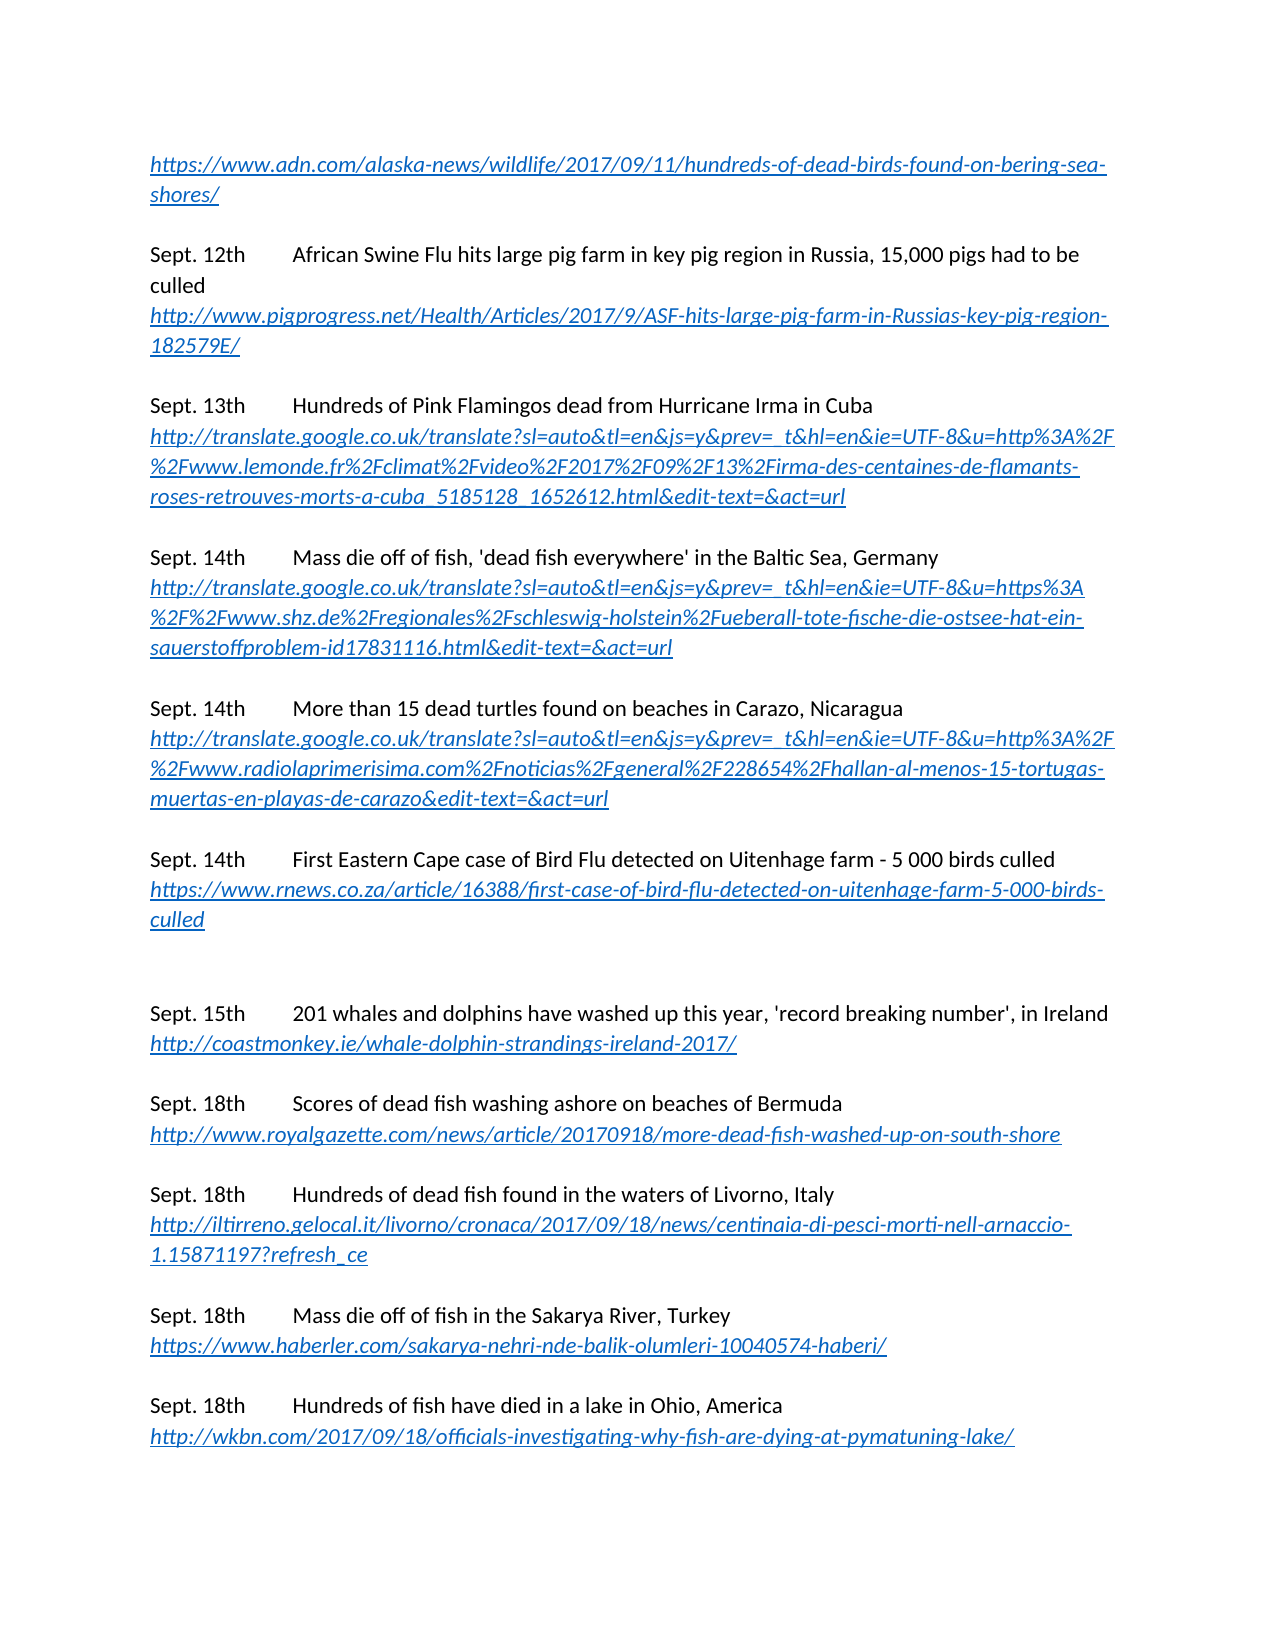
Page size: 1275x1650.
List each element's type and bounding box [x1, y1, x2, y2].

text [150, 999, 1125, 1480]
text [150, 150, 1125, 933]
